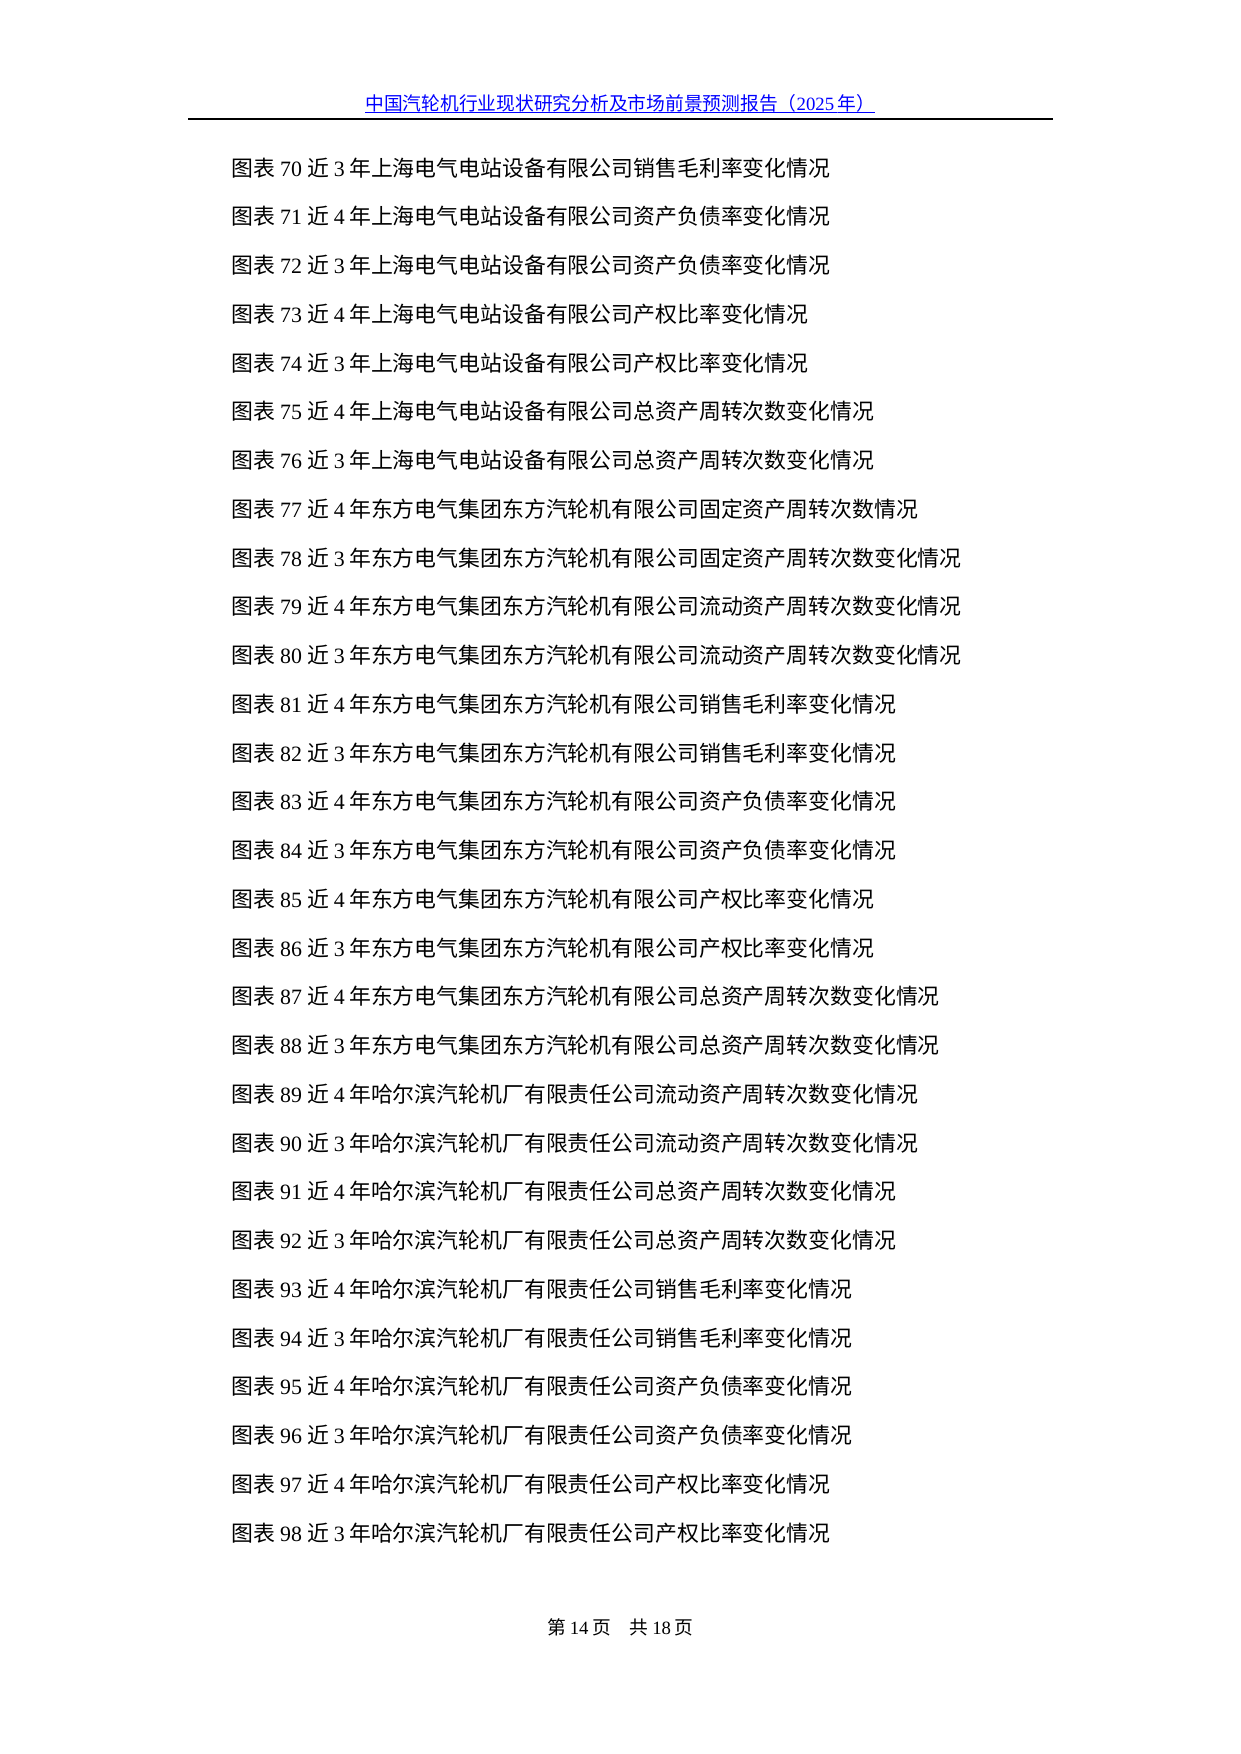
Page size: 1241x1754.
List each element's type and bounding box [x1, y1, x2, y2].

text [187, 150, 1053, 1548]
